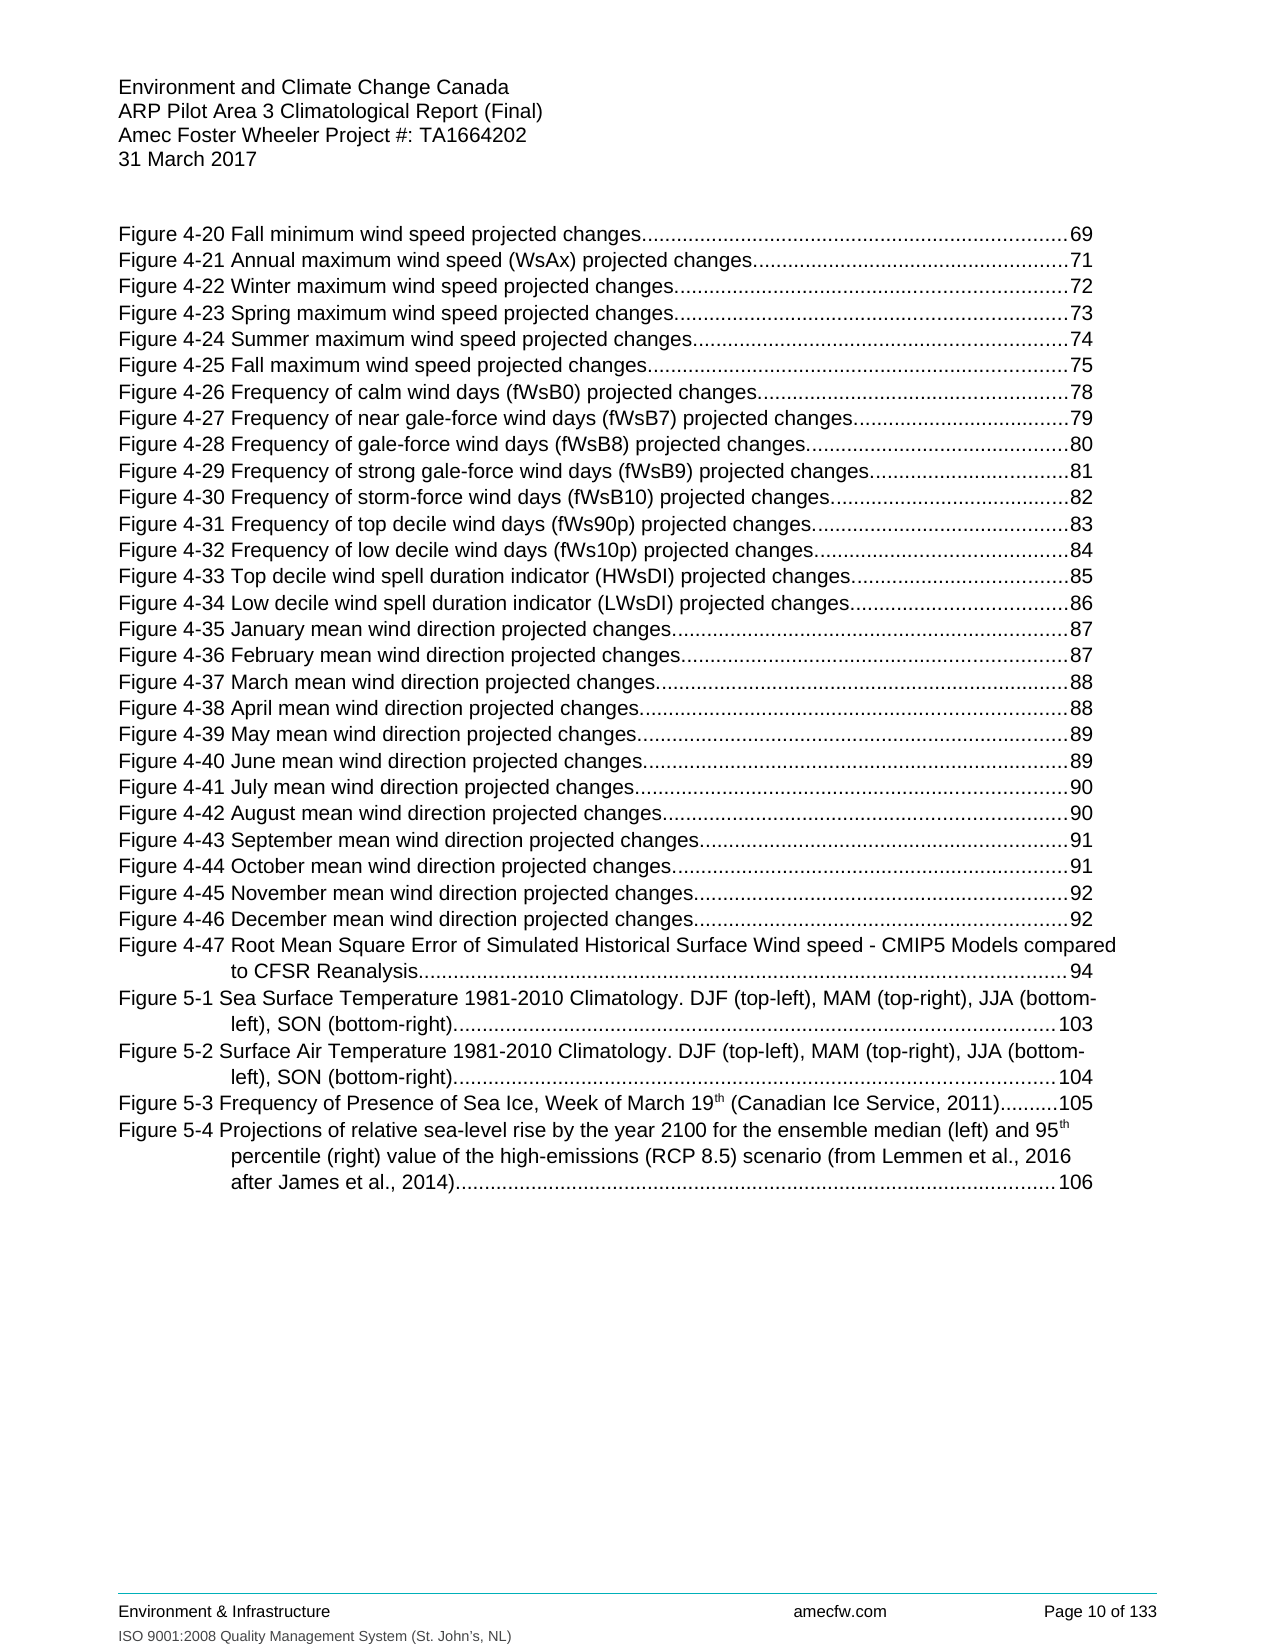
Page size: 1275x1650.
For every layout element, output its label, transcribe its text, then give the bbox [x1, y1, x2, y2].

text Figure 4-20 Fall minimum wind speed projected changes. 69 [118, 221, 1119, 245]
text Figure 5-4 Projections of relative sea-level rise by the year 2100 for the ensemble median (left) and 95th percentile (right) value of the high-emissions (RCP 8.5) scenario (from Lemmen et al., 2016 after James et al., 2014) 106 [118, 1117, 1119, 1194]
text Figure 4-32 Frequency of low decile wind days (fWs10p) projected changes. 84 [118, 538, 1119, 562]
text Figure 4-44 October mean wind direction projected changes. 91 [118, 854, 1119, 878]
text Figure 4-29 Frequency of strong gale-force wind days (fWsB9) projected changes. 81 [118, 459, 1119, 483]
text Figure 4-26 Frequency of calm wind days (fWsB0) projected changes. 78 [118, 379, 1119, 403]
text Figure 4-39 May mean wind direction projected changes. 89 [118, 722, 1119, 746]
text Figure 4-43 September mean wind direction projected changes. 91 [118, 828, 1119, 852]
text Figure 4-23 Spring maximum wind speed projected changes. 73 [118, 301, 1119, 324]
text Figure 4-24 Summer maximum wind speed projected changes. 74 [118, 327, 1119, 351]
text Figure 4-45 November mean wind direction projected changes. 92 [118, 880, 1119, 904]
text Figure 4-21 Annual maximum wind speed (WsAx) projected changes. 71 [118, 248, 1119, 272]
text Figure 4-25 Fall maximum wind speed projected changes. 75 [118, 353, 1119, 377]
text Figure 4-41 July mean wind direction projected changes. 90 [118, 775, 1119, 799]
text Figure 4-46 December mean wind direction projected changes. 92 [118, 907, 1119, 931]
text Figure 4-38 April mean wind direction projected changes. 88 [118, 696, 1119, 720]
text Figure 4-28 Frequency of gale-force wind days (fWsB8) projected changes. 80 [118, 432, 1119, 456]
text Figure 4-40 June mean wind direction projected changes. 89 [118, 748, 1119, 772]
text Figure 4-27 Frequency of near gale-force wind days (fWsB7) projected changes. 79 [118, 406, 1119, 430]
text Figure 5-1 Sea Surface Temperature 1981-2010 Climatology. DJF (top-left), MAM (top-right), JJA (bottom-left), SON (bottom-right). 103 [118, 986, 1119, 1036]
text Figure 4-36 February mean wind direction projected changes. 87 [118, 643, 1119, 667]
text Figure 5-3 Frequency of Presence of Sea Ice, Week of March 19th (Canadian Ice Service, 2011) 105 [118, 1091, 1119, 1115]
text Figure 4-33 Top decile wind spell duration indicator (HWsDI) projected changes. 85 [118, 564, 1119, 588]
text Figure 4-35 January mean wind direction projected changes. 87 [118, 617, 1119, 641]
text Figure 4-37 March mean wind direction projected changes. 88 [118, 669, 1119, 693]
text Figure 4-47 Root Mean Square Error of Simulated Historical Surface Wind speed - CMIP5 Models compared to CFSR Reanalysis. 94 [118, 933, 1119, 983]
text Figure 4-31 Frequency of top decile wind days (fWs90p) projected changes. 83 [118, 511, 1119, 535]
text Figure 4-22 Winter maximum wind speed projected changes. 72 [118, 274, 1119, 298]
text Figure 4-30 Frequency of storm-force wind days (fWsB10) projected changes. 82 [118, 485, 1119, 509]
text Figure 5-2 Surface Air Temperature 1981-2010 Climatology. DJF (top-left), MAM (top-right), JJA (bottom-left), SON (bottom-right). 104 [118, 1038, 1119, 1089]
text Figure 4-42 August mean wind direction projected changes. 90 [118, 801, 1119, 825]
text Figure 4-34 Low decile wind spell duration indicator (LWsDI) projected changes. 86 [118, 590, 1119, 614]
